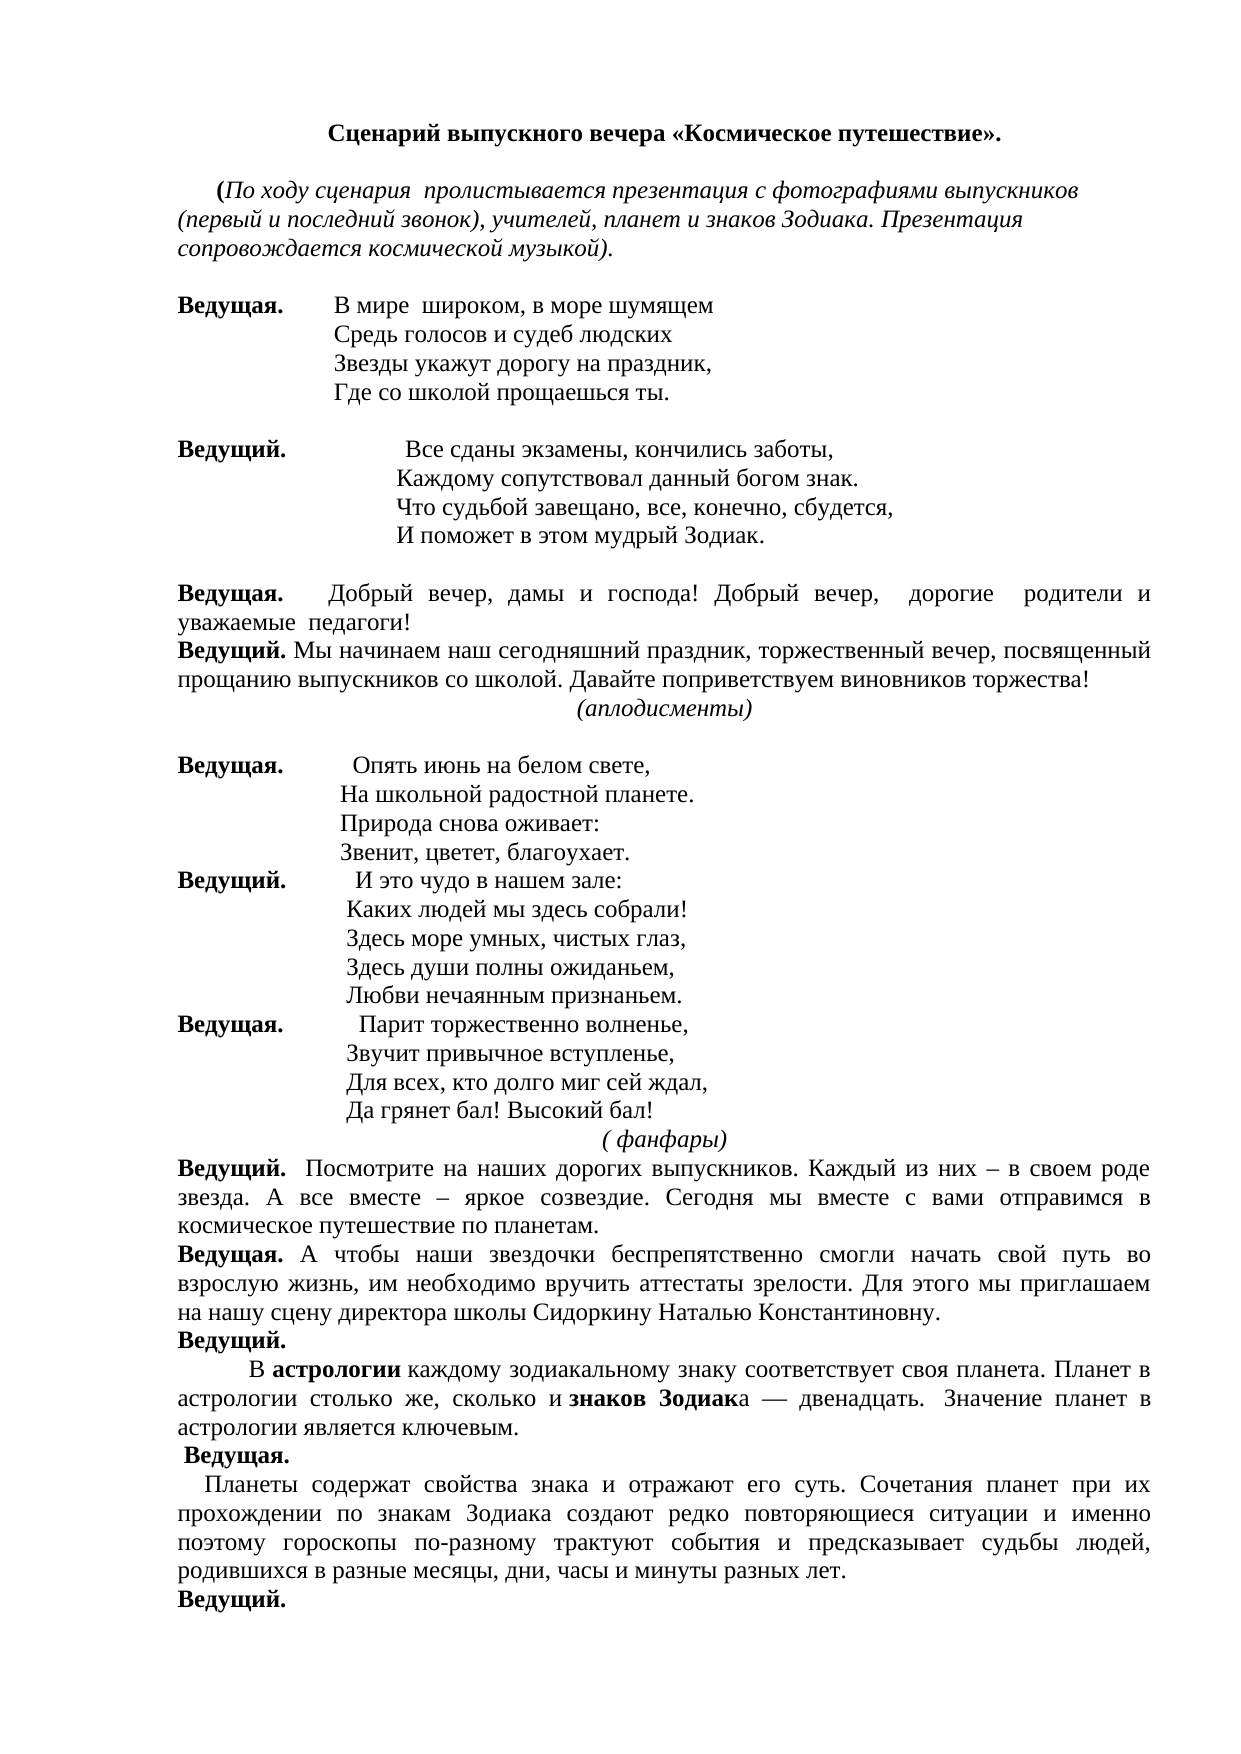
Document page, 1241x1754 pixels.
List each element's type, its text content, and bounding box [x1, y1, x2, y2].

text Ведущий. [177, 1326, 1152, 1354]
text Ведущий. Все сданы экзамены, кончились заботы, [177, 434, 1152, 463]
text Звучит привычное вступленье, [177, 1038, 1152, 1067]
text Каких людей мы здесь собрали! [177, 894, 1152, 923]
text Ведущая. [177, 1441, 1152, 1469]
text Средь голосов и судеб людских [177, 319, 1152, 348]
text Да грянет бал! Высокий бал! [177, 1096, 1152, 1124]
text Ведущий. Мы начинаем наш сегодняшний праздник, торжественный вечер, посвященный прощанию выпускников со школой. Давайте поприветствуем виновников торжества! [177, 636, 1152, 693]
text (По ходу сценария пролистывается презентация с фотографиями выпускников (первый и последний звонок), учителей, планет и знаков Зодиака. Презентация сопровождается космической музыкой). [177, 176, 1152, 262]
text На школьной радостной планете. [177, 779, 1152, 808]
text Звезды укажут дорогу на праздник, [177, 348, 1152, 377]
text Ведущая. В мире широком, в море шумящем [177, 291, 1152, 319]
text Ведущая. Добрый вечер, дамы и господа! Добрый вечер, дорогие родители и уважаемые педагоги! [177, 578, 1152, 636]
text Для всех, кто долго миг сей ждал, [177, 1067, 1152, 1096]
text Где со школой прощаешься ты. [177, 377, 1152, 406]
text Ведущий. Посмотрите на наших дорогих выпускников. Каждый из них – в своем роде звезда. А все вместе – яркое созвездие. Сегодня мы вместе с вами отправимся в космическое путешествие по планетам. [177, 1153, 1152, 1239]
text Здесь души полны ожиданьем, [177, 952, 1152, 981]
text Природа снова оживает: [177, 808, 1152, 837]
text Ведущий. [177, 1584, 1152, 1613]
text Что судьбой завещано, все, конечно, сбудется, [177, 492, 1152, 521]
text Любви нечаянным признаньем. [177, 981, 1152, 1009]
text Ведущая. Парит торжественно волненье, [177, 1009, 1152, 1038]
text Ведущая. Опять июнь на белом свете, [177, 751, 1152, 779]
text Планеты содержат свойства знака и отражают его суть. Сочетания планет при их прохождении по знакам Зодиака создают редко повторяющиеся ситуации и именно поэтому гороскопы по-разному трактуют события и предсказывает судьбы людей, родившихся в разные месяцы, дни, часы и минуты разных лет. [177, 1469, 1152, 1584]
text ( фанфары) [177, 1124, 1152, 1153]
text Ведущая. А чтобы наши звездочки беспрепятственно смогли начать свой путь во взрослую жизнь, им необходимо вручить аттестаты зрелости. Для этого мы приглашаем на нашу сцену директора школы Сидоркину Наталью Константиновну. [177, 1239, 1152, 1326]
text (аплодисменты) [177, 693, 1152, 722]
text Звенит, цветет, благоухает. [177, 837, 1152, 866]
text В астрологии каждому зодиакальному знаку соответствует своя планета. Планет в астрологии столько же, сколько и знаков Зодиака — двенадцать. Значение планет в астрологии является ключевым. [177, 1354, 1152, 1441]
text Здесь море умных, чистых глаз, [177, 923, 1152, 952]
text Каждому сопутствовал данный богом знак. [177, 463, 1152, 492]
text Ведущий. И это чудо в нашем зале: [177, 866, 1152, 894]
text И поможет в этом мудрый Зодиак. [177, 521, 1152, 549]
text Сценарий выпускного вечера «Космическое путешествие». [177, 118, 1152, 147]
